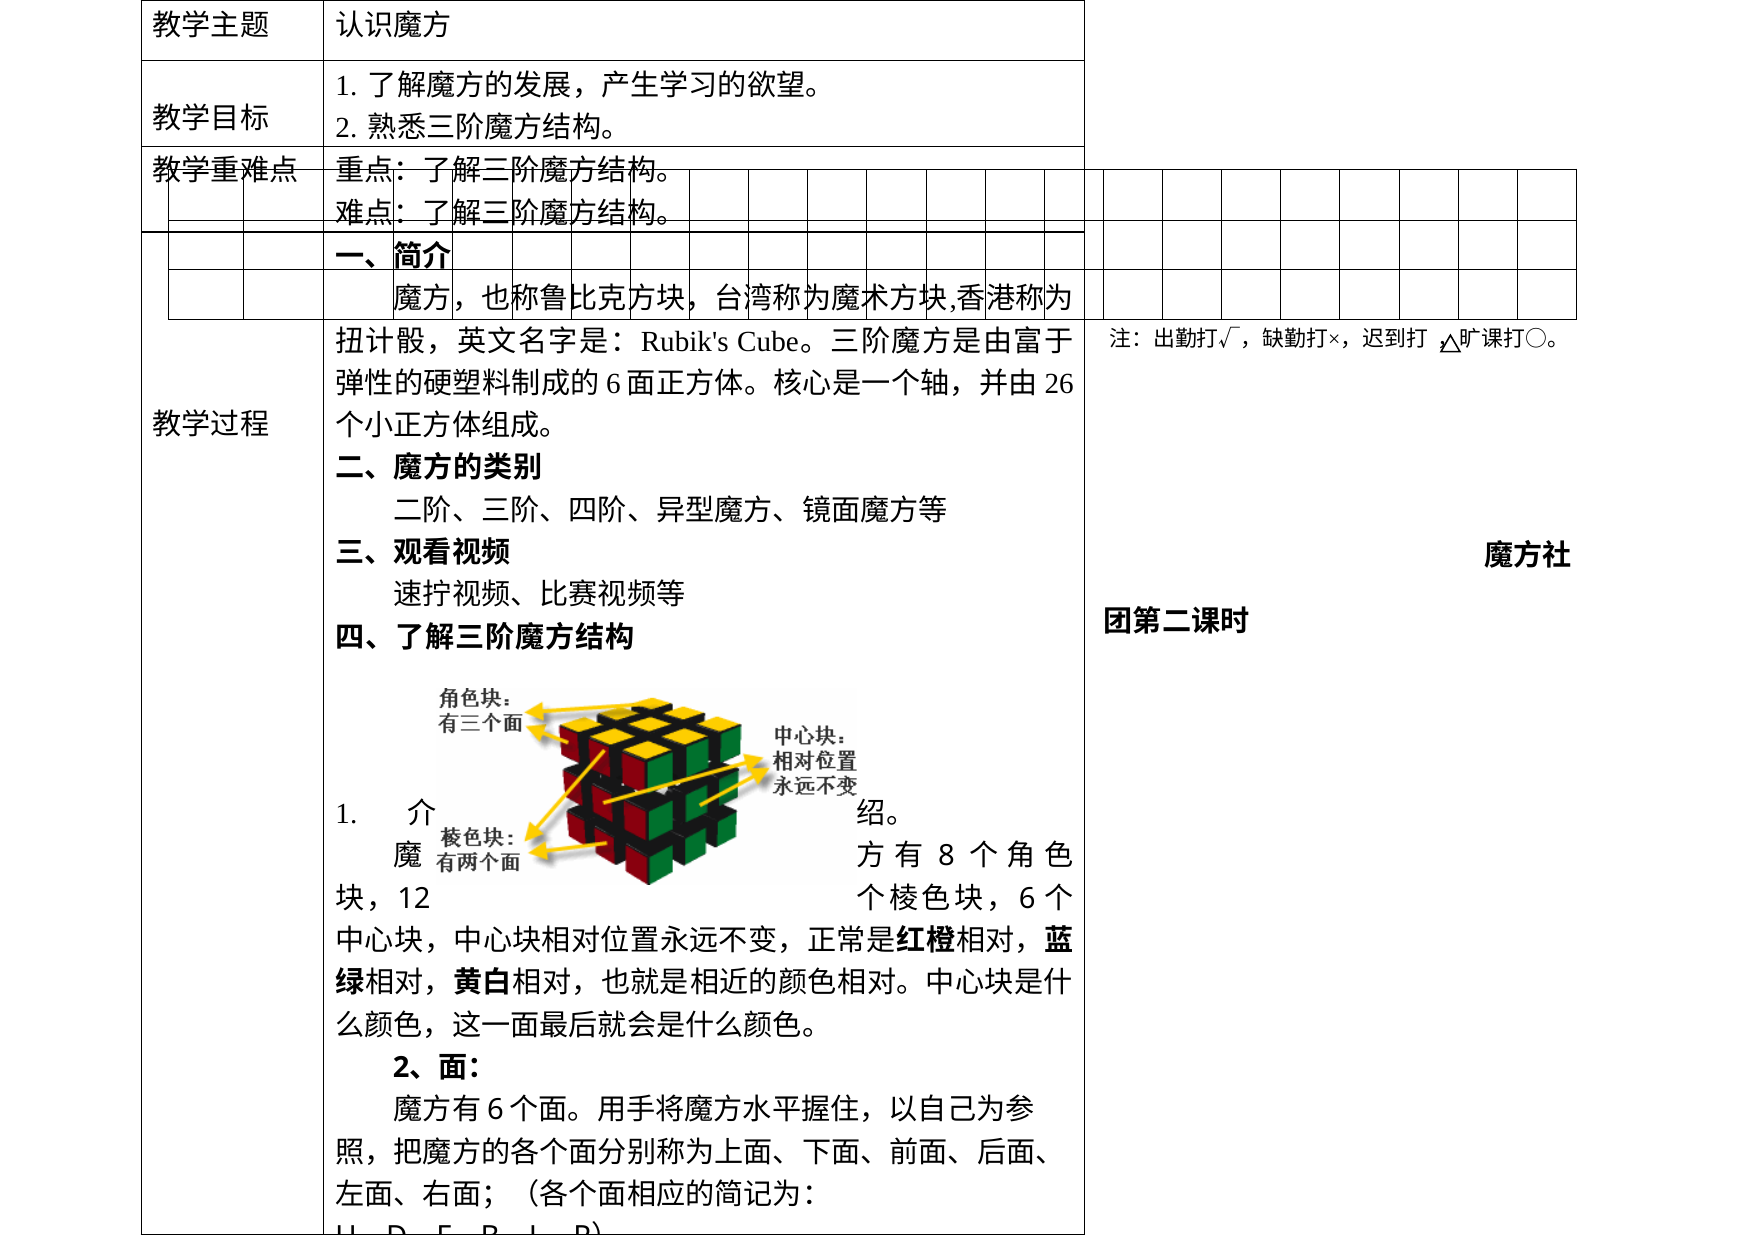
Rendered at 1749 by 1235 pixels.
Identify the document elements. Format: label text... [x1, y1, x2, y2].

text 注：出勤打√，缺勤打×，迟到打 ，旷课打○。 [1085, 320, 1598, 353]
table_cell [1400, 221, 1458, 269]
table_cell 教学过程 [142, 233, 323, 1234]
table_cell 重点：了解三阶魔方结构。 难点：了解三阶魔方结构。 [324, 147, 1084, 231]
table_cell [1281, 170, 1339, 219]
table_cell [1085, 221, 1103, 269]
table_cell [1104, 270, 1162, 319]
table_cell [1222, 270, 1280, 319]
table_cell [1340, 270, 1399, 319]
table_header 教学主题 [142, 1, 323, 60]
table_cell [1400, 170, 1458, 219]
table_cell [1222, 221, 1280, 269]
table_cell [1104, 221, 1162, 269]
picture [436, 688, 857, 885]
table_cell 一、简介 魔方，也称鲁比克方块，台湾称为魔术方块,香港称为扭计骰，英文名字是：Rubik's Cube。三阶魔方是由富于弹性的硬塑料制成的6面正方体。核心是一个轴，并由26个小正方体组成。 二、魔方的类别 二阶、三阶、四阶、异型魔方、镜面魔方等 三、观看视频 速拧视频、比赛视频等 四、了解三阶魔方结构 1.介绍。 魔方有8个角色块，12个棱色块，6个中心块，中心块相对位置永远不变，正常是红橙相对，蓝绿相对，黄白相对，也就是相近的颜色相对。中心块是什么颜色，这一面最后就会是什么颜色。 2、面： 魔方有6个面。用手将魔方水平握住，以自己为参照，把魔方的各个面分别称为上面、下面、前面、后面、左面、右面；（各个面相应的简记为：U、D、F、B、L、R） 3、位置：握住魔方后，魔方的各种方块都有了其位置，我们用各面相交的形式来标定方块的位置，三个相交面确定一个角方块，两个相交面确定一个边方块，中心方块只用一个面就可以确定. 4、转动方向：转动有顺时针、逆时针之分. 5、定位：指方块的定位，是将一个方块转动到它应处的位置，要复原魔方，则每个方块都必须“归位”即回到应处的位置. 6、对色：魔方复原后，同一面方块的颜色都相同。 五、小结 你了解了魔方的哪些知识，说一说。 教学反思 [324, 233, 1084, 1234]
table_cell [1104, 170, 1162, 219]
table_cell [1085, 270, 1103, 319]
table_cell [1340, 221, 1399, 269]
table_cell [1459, 170, 1517, 219]
table_cell [1085, 170, 1103, 219]
table_cell [1459, 270, 1517, 319]
table_cell [1281, 270, 1339, 319]
table_cell [1340, 170, 1399, 219]
table_cell 教学重难点 [142, 147, 323, 231]
table_cell [1459, 221, 1517, 269]
table_header 认识魔方 [324, 1, 1084, 60]
table_cell [1222, 170, 1280, 219]
table_cell [1163, 270, 1221, 319]
table_cell 了解魔方的发展，产生学习的欲望。 熟悉三阶魔方结构。 [324, 61, 1084, 146]
table_cell [1518, 270, 1576, 319]
table_cell [1163, 221, 1221, 269]
table_cell [1281, 221, 1339, 269]
table_cell [1518, 221, 1576, 269]
table_cell [1400, 270, 1458, 319]
table_cell 教学目标 [142, 61, 323, 146]
table_cell [1518, 170, 1576, 219]
table_cell [1163, 170, 1221, 219]
text 魔方社团第二课时 [1085, 519, 1598, 652]
